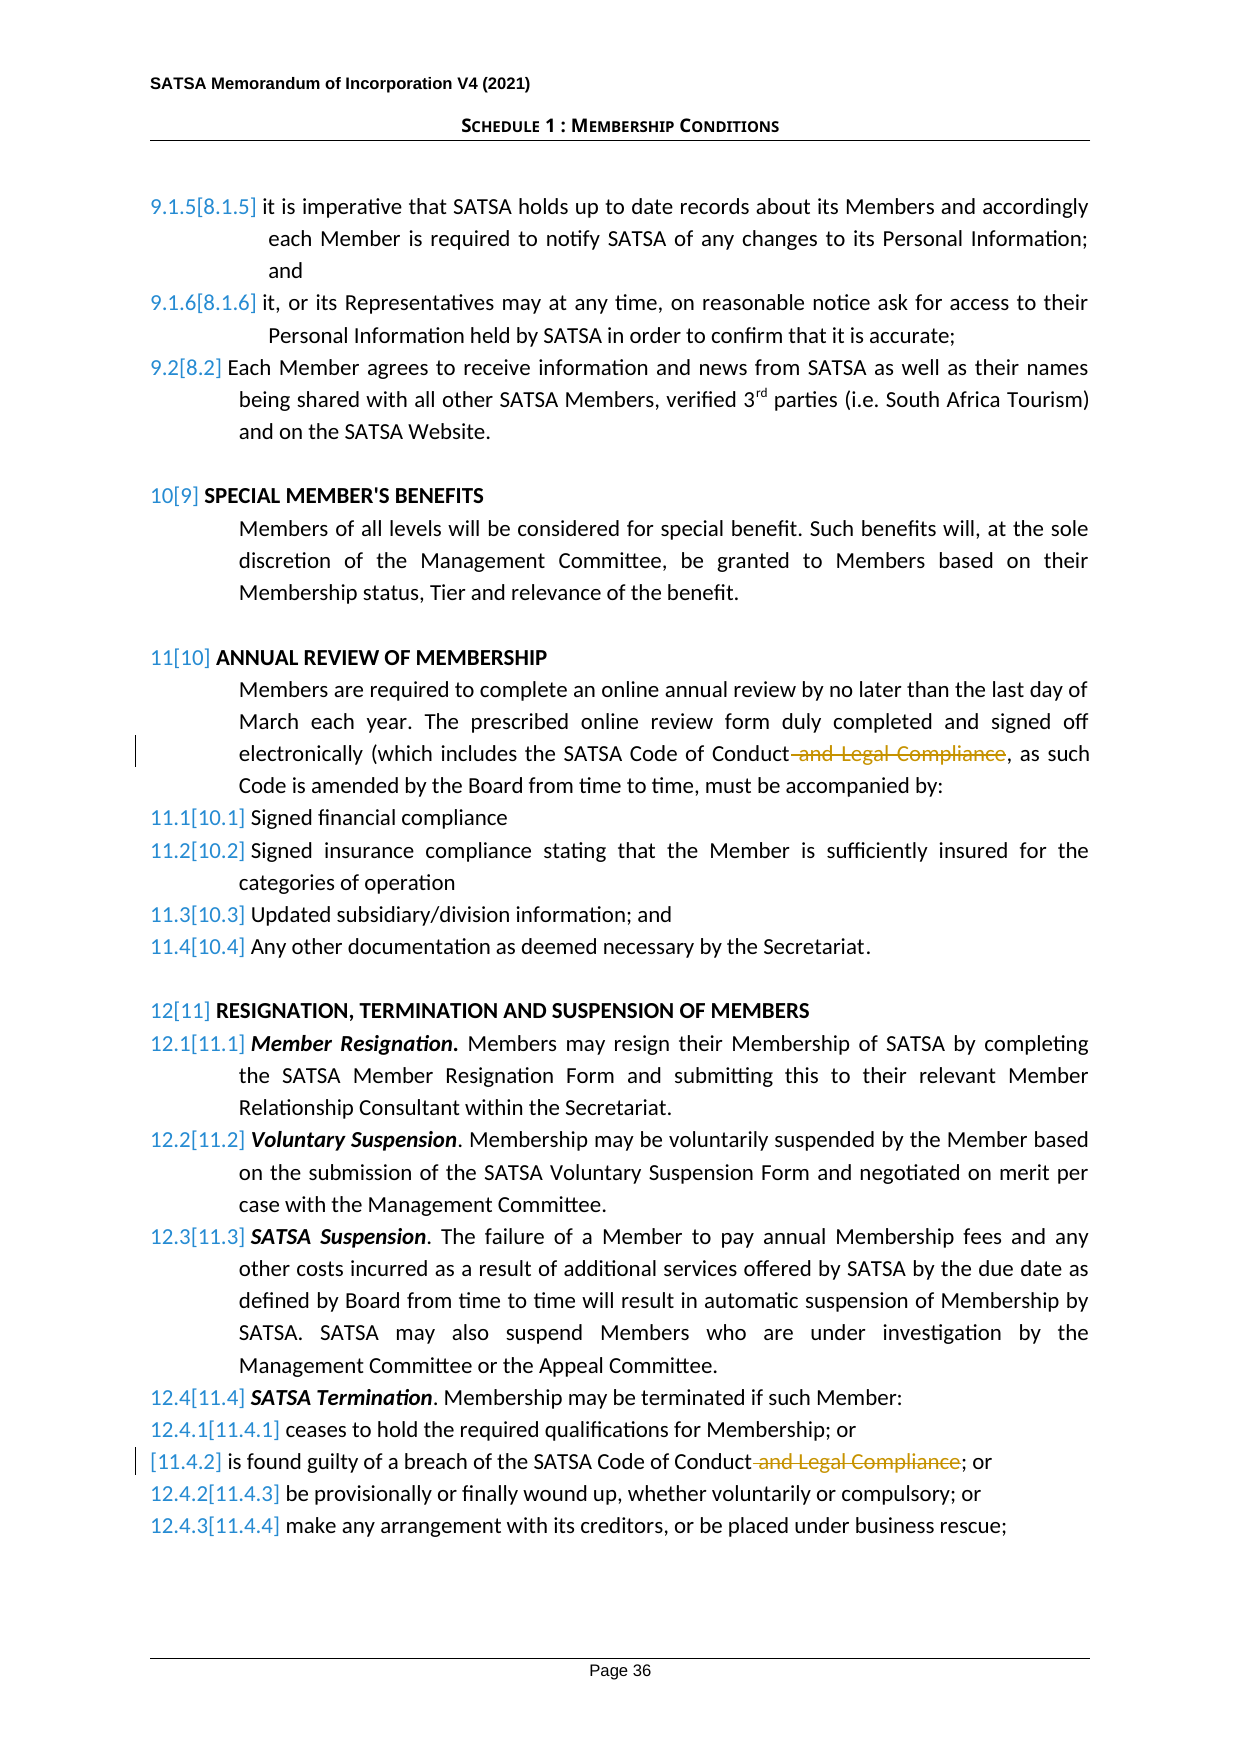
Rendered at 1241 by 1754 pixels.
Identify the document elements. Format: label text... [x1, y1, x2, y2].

subtitle ceases to hold the required qualifications for Membership; or [150, 1415, 1090, 1443]
subtitle Signed financial compliance [150, 803, 1090, 832]
subtitle is found guilty of a breach of the SATSA Code of Conduct; or [150, 1447, 1090, 1475]
subtitle Voluntary Suspension. Membership may be voluntarily suspended by the Member based on the submission of the SATSA Voluntary Suspension Form and negotiated on merit per case with the Management Committee. [150, 1125, 1090, 1218]
subtitle Each Member agrees to receive information and news from SATSA as well as their names being shared with all other SATSA Members, verified 3rd parties (i.e. South Africa Tourism) and on the SATSA Website. [150, 353, 1090, 445]
subtitle it is imperative that SATSA holds up to date records about its Members and accordingly each Member is required to notify SATSA of any changes to its Personal Information; and [150, 192, 1090, 284]
subtitle SPECIAL MEMBER'S BENEFITS [150, 482, 1090, 510]
text Members of all levels will be considered for special benefit. Such benefits will, at the sole discretion of the Management Committee, be granted to Members based on their Membership status, Tier and relevance of the benefit. [239, 514, 1090, 606]
subtitle RESIGNATION, TERMINATION AND SUSPENSION OF MEMBERS [150, 997, 1090, 1025]
subtitle SATSA Suspension. The failure of a Member to pay annual Membership fees and any other costs incurred as a result of additional services offered by SATSA by the due date as defined by Board from time to time will result in automatic suspension of Membership by SATSA. SATSA may also suspend Members who are under investigation by the Management Committee or the Appeal Committee. [150, 1222, 1090, 1379]
subtitle Signed insurance compliance stating that the Member is sufficiently insured for the categories of operation [150, 836, 1090, 896]
subtitle make any arrangement with its creditors, or be placed under business rescue; [150, 1512, 1090, 1540]
subtitle ANNUAL REVIEW OF MEMBERSHIP [150, 643, 1090, 671]
text Members are required to complete an online annual review by no later than the last day of March each year. The prescribed online review form duly completed and signed off electronically (which includes the SATSA Code of Conduct, as such Code is amended by the Board from time to time, must be accompanied by: [239, 675, 1090, 799]
subtitle it, or its Representatives may at any time, on reasonable notice ask for access to their Personal Information held by SATSA in order to confirm that it is accurate; [150, 288, 1090, 349]
subtitle SATSA Termination. Membership may be terminated if such Member: [150, 1383, 1090, 1411]
subtitle Member Resignation. Members may resign their Membership of SATSA by completing the SATSA Member Resignation Form and submitting this to their relevant Member Relationship Consultant within the Secretariat. [150, 1029, 1090, 1121]
subtitle be provisionally or finally wound up, whether voluntarily or compulsory; or [150, 1479, 1090, 1507]
subtitle Any other documentation as deemed necessary by the Secretariat. [150, 932, 1090, 960]
subtitle Updated subsidiary/division information; and [150, 900, 1090, 928]
